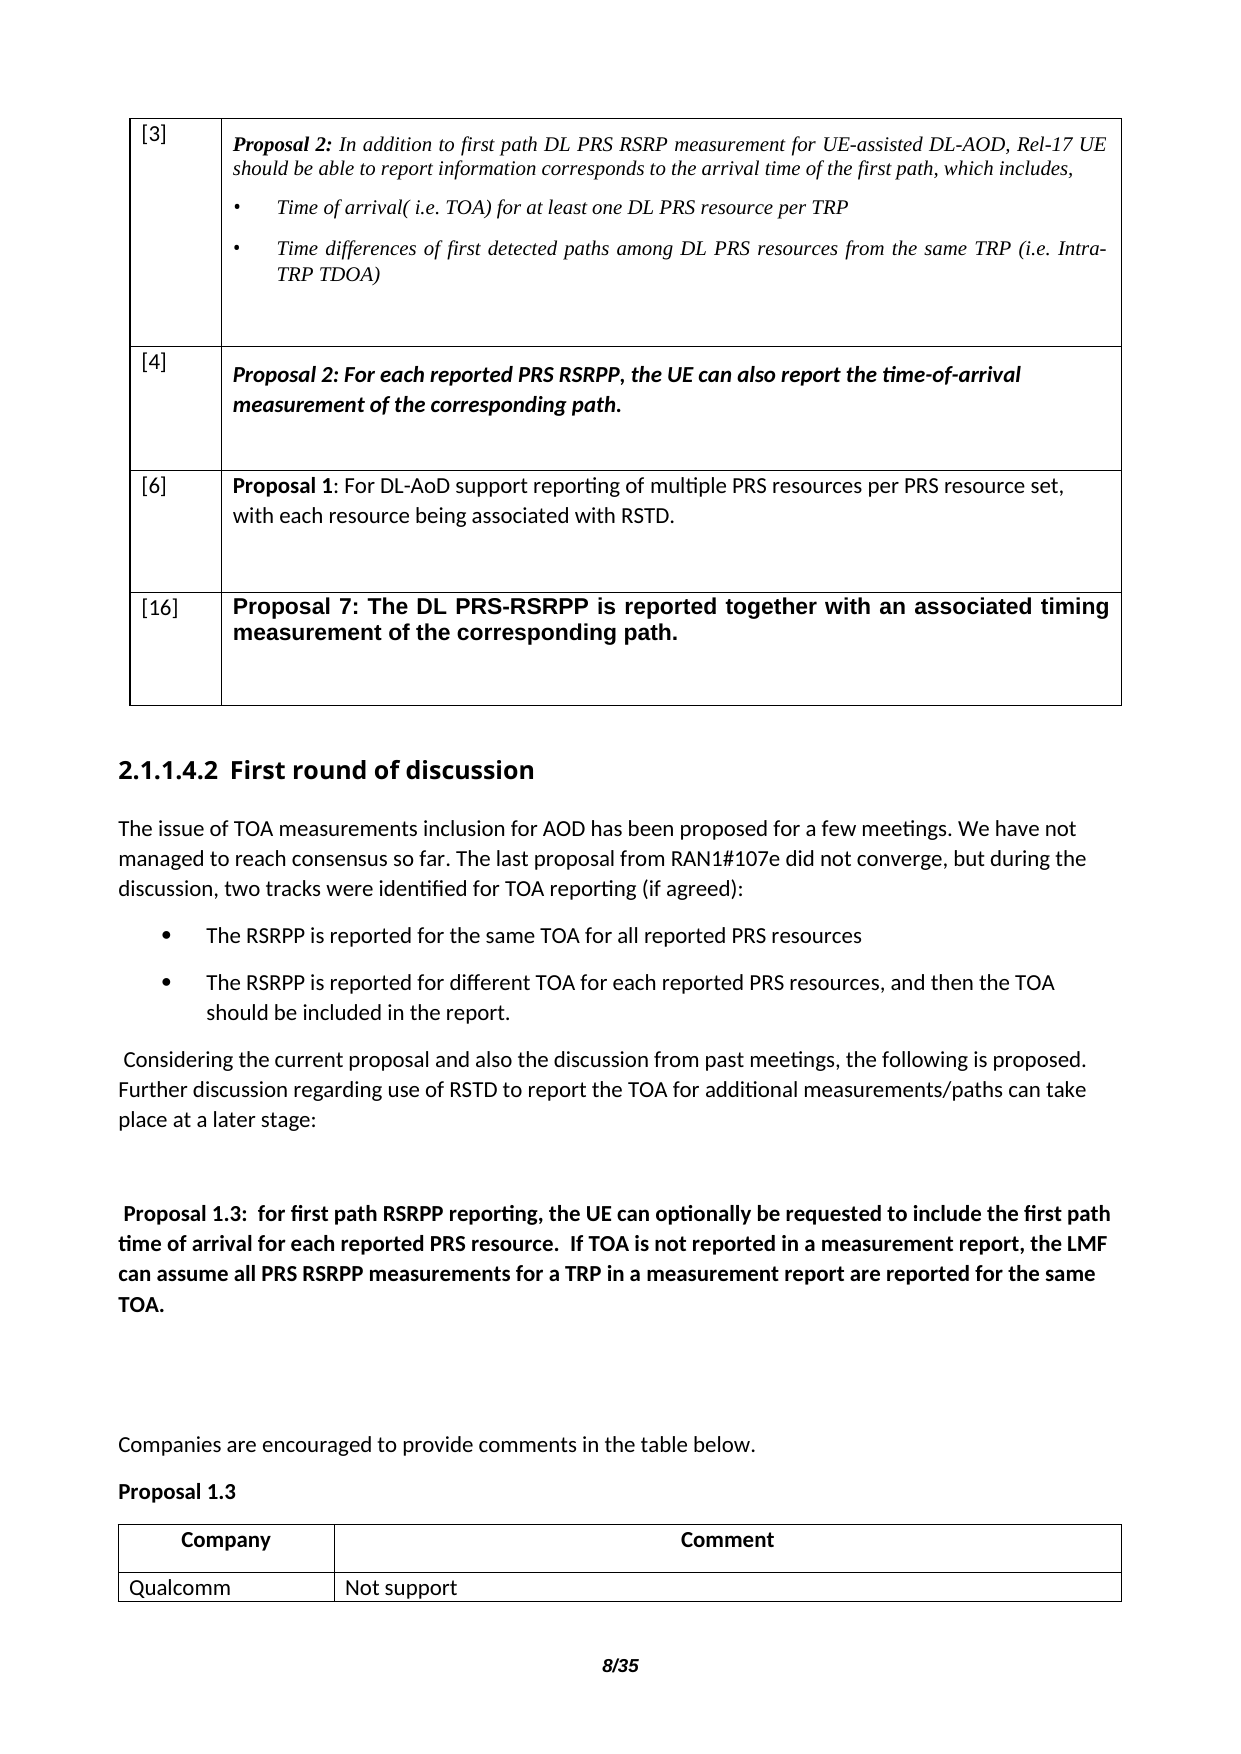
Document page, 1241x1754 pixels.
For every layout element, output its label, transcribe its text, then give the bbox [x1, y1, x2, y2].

list The RSRPP is reported for different TOA for each reported PRS resources, and then the TOA should be included in the report. [162, 968, 1122, 1026]
table_header Company [119, 1525, 334, 1572]
text Considering the current proposal and also the discussion from past meetings, the following is proposed. Further discussion regarding use of RSTD to report the TOA for additional measurements/paths can take place at a later stage: [118, 1045, 1122, 1133]
text Companies are encouraged to provide comments in the table below. [118, 1430, 1122, 1458]
table_cell [6] [131, 471, 221, 592]
list The RSRPP is reported for the same TOA for all reported PRS resources [162, 921, 1122, 949]
table_cell [4] [131, 347, 221, 470]
table_cell Proposal 2: In addition to first path DL PRS RSRP measurement for UE-assisted DL-AOD, Rel-17 UE should be able to report information corresponds to the arrival time of the first path, which includes, Time of arrival( i.e. TOA) for at least one DL PRS resource per TRP Time differences of first detected paths among DL PRS resources from the same TRP (i.e. Intra-TRP TDOA) [222, 119, 1121, 346]
table_cell Proposal 1: For DL-AoD support reporting of multiple PRS resources per PRS resource set, with each resource being associated with RSTD. [222, 471, 1121, 592]
text Proposal 1.3 [118, 1477, 1122, 1505]
text Proposal 1.3: for first path RSRPP reporting, the UE can optionally be requested to include the first path time of arrival for each reported PRS resource. If TOA is not reported in a measurement report, the LMF can assume all PRS RSRPP measurements for a TRP in a measurement report are reported for the same TOA. [118, 1199, 1122, 1318]
table_cell Proposal 7: The DL PRS-RSRPP is reported together with an associated timing measurement of the corresponding path. [222, 593, 1121, 704]
table_cell Not support [335, 1573, 1121, 1601]
table_cell [3] [131, 119, 221, 346]
table_cell Proposal 2: For each reported PRS RSRPP, the UE can also report the time-of-arrival measurement of the corresponding path. [222, 347, 1121, 470]
table_cell [16] [131, 593, 221, 704]
text The issue of TOA measurements inclusion for AOD has been proposed for a few meetings. We have not managed to reach consensus so far. The last proposal from RAN1#107e did not converge, but during the discussion, two tracks were identified for TOA reporting (if agreed): [118, 814, 1122, 902]
table_header Comment [335, 1525, 1121, 1572]
subtitle First round of discussion [118, 752, 1122, 787]
table_cell Qualcomm [119, 1573, 334, 1601]
